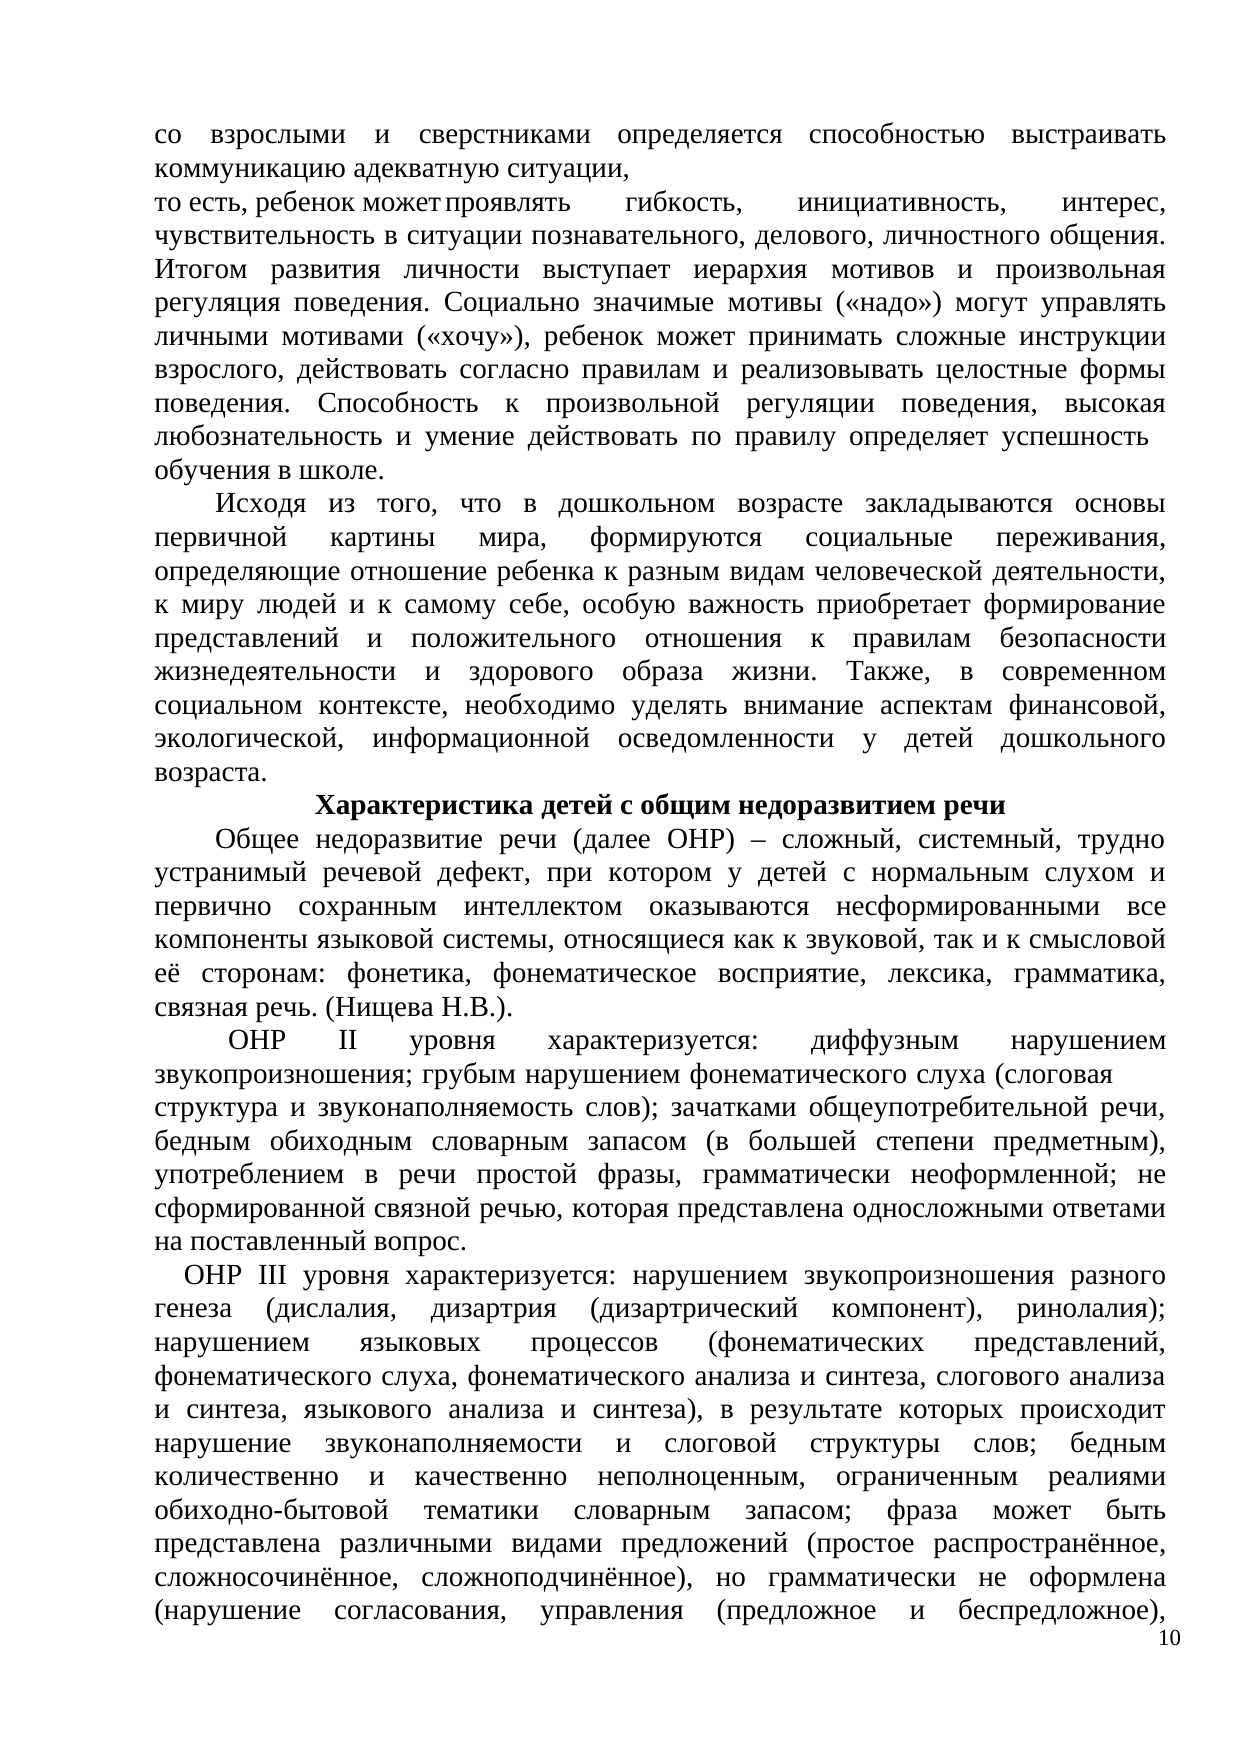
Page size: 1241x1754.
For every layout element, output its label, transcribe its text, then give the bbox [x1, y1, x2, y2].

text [154, 1257, 1166, 1626]
text обучения в школе. [154, 452, 1166, 486]
text структура и звуконаполняемость слов); зачатками общеупотребительной речи, бедным обиходным словарным запасом (в большей степени предметным), употреблением в речи простой фразы, грамматически неоформленной; не сформированной связной речью, которая представлена односложными ответами на поставленный вопрос. [154, 1089, 1166, 1257]
subtitle Характеристика детей с общим недоразвитием речи [154, 787, 1166, 821]
text Исходя из того, что в дошкольном возрасте закладываются основы первичной картины мира, формируются социальные переживания, определяющие отношение ребенка к разным видам человеческой деятельности, к миру людей и к самому себе, особую важность приобретает формирование представлений и положительного отношения к правилам безопасности жизнедеятельности и здорового образа жизни. Также, в современном социальном контексте, необходимо уделять внимание аспектам финансовой, экологической, информационной осведомленности у детей дошкольного возраста. [154, 486, 1166, 787]
text Общее недоразвитие речи (далее ОНР) – сложный, системный, трудно устранимый речевой дефект, при котором у детей с нормальным слухом и первично сохранным интеллектом оказываются несформированными все компоненты языковой системы, относящиеся как к звуковой, так и к смысловой её сторонам: фонетика, фонематическое восприятие, лексика, грамматика, связная речь. (Нищева Н.В.). [154, 821, 1166, 1022]
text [154, 117, 1166, 184]
text то есть, ребенок может проявлять гибкость, инициативность, интерес, чувствительность в ситуации познавательного, делового, личностного общения. Итогом развития личности выступает иерархия мотивов и произвольная регуляция поведения. Социально значимые мотивы («надо») могут управлять личными мотивами («хочу»), ребенок может принимать сложные инструкции взрослого, действовать согласно правилам и реализовывать целостные формы поведения. Способность к произвольной регуляции поведения, высокая любознательность и умение действовать по правилу определяет успешность [154, 184, 1166, 452]
text ОНР II уровня характеризуется: диффузным нарушением звукопроизношения; грубым нарушением фонематического слуха (слоговая [154, 1022, 1166, 1089]
